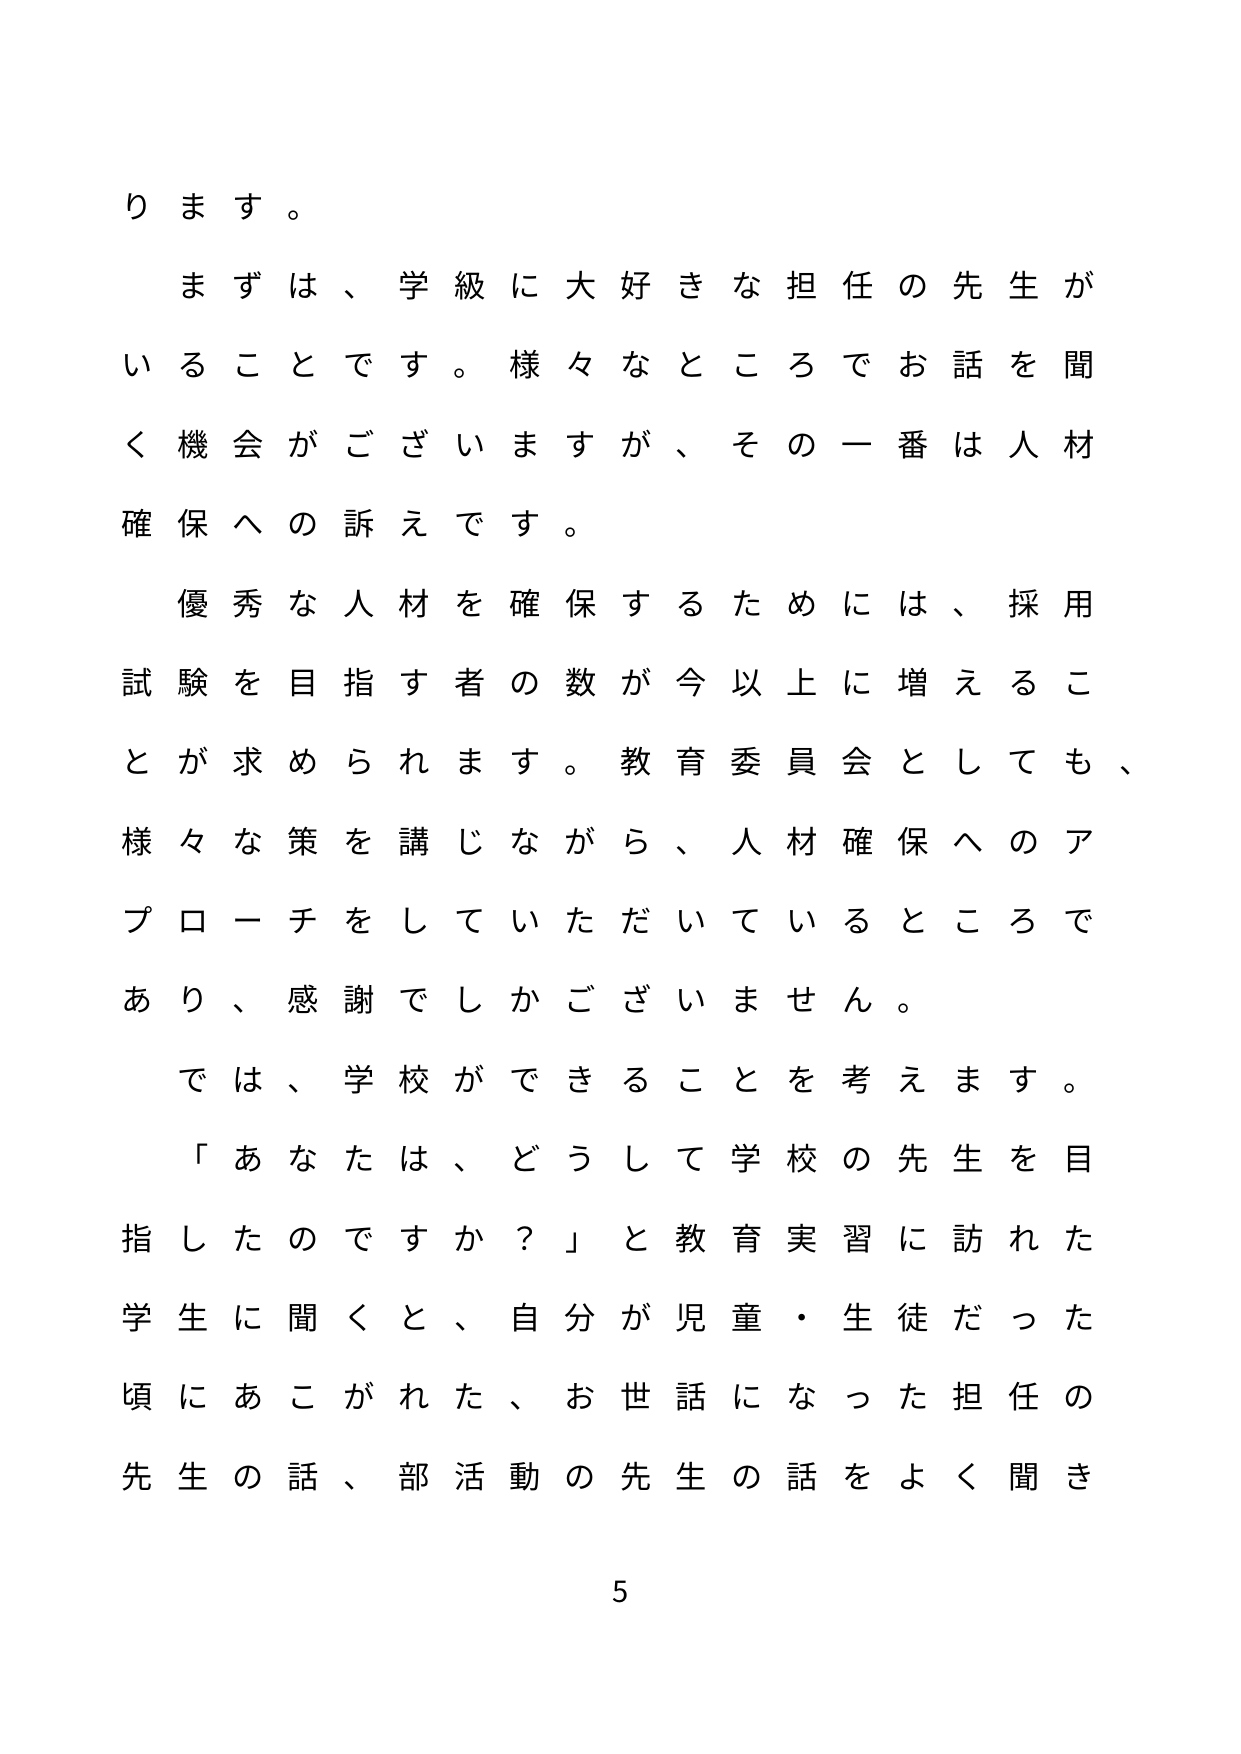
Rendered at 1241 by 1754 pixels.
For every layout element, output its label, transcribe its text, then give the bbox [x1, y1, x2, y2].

text まずは、学級に大好きな担任の先生がいることです。様々なところでお話を聞く機会がございますが、その一番は人材確保への訴えです。 [121, 244, 1119, 562]
text 優秀な人材を確保するためには、採用試験を目指す者の数が今以上に増えることが求められます。教育委員会としても、様々な策を講じながら、人材確保へのアプローチをしていただいているところであり、感謝でしかございません。 [121, 562, 1119, 1038]
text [121, 165, 1119, 244]
text では、学校ができることを考えます。 [121, 1038, 1119, 1117]
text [121, 1117, 1119, 1514]
